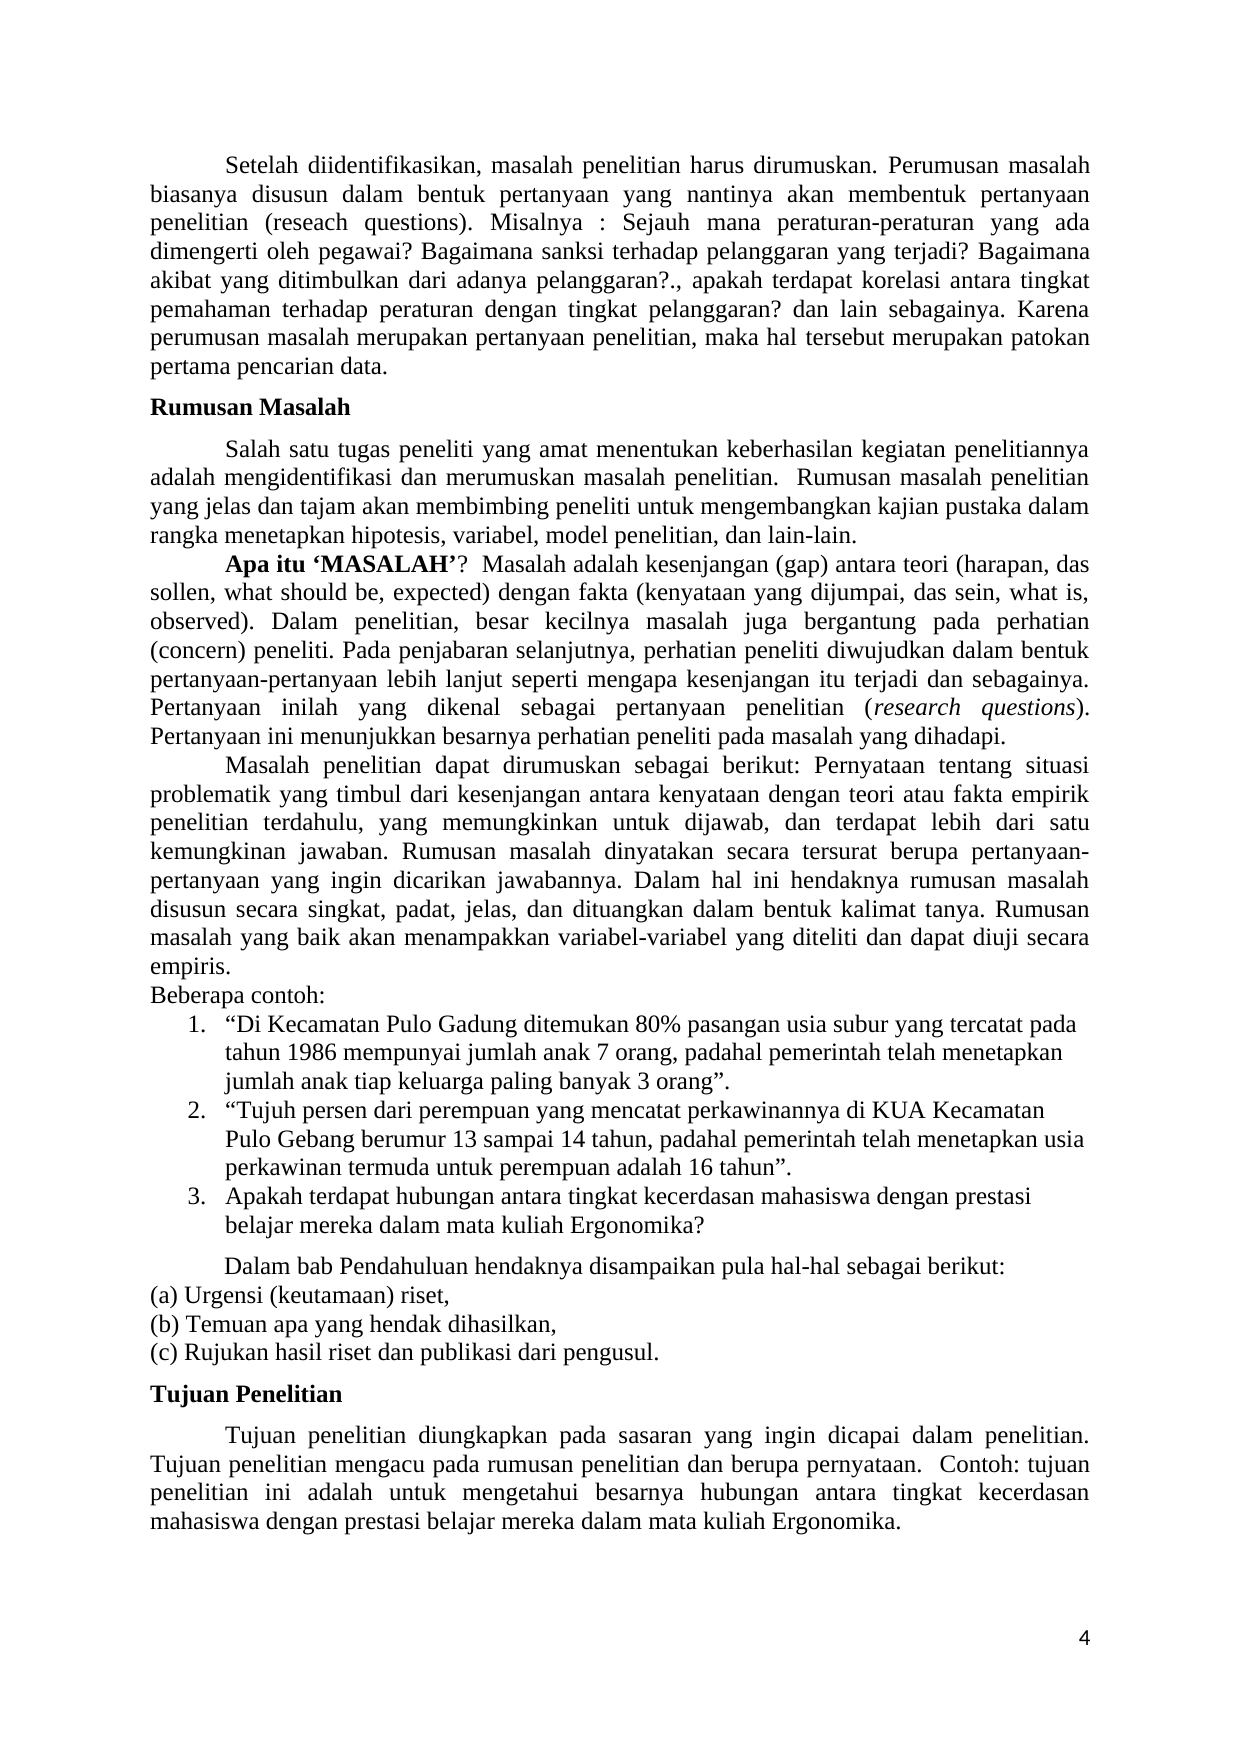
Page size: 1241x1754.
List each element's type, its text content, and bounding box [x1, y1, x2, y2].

text Beberapa contoh: [150, 980, 1090, 1009]
text (c) Rujukan hasil riset dan publikasi dari pengusul. [150, 1337, 1090, 1366]
list “Tujuh persen dari perempuan yang mencatat perkawinannya di KUA Kecamatan Pulo Gebang berumur 13 sampai 14 tahun, padahal pemerintah telah menetapkan usia perkawinan termuda untuk perempuan adalah 16 tahun”. [187, 1095, 1090, 1181]
text Salah satu tugas peneliti yang amat menentukan keberhasilan kegiatan penelitiannya adalah mengidentifikasi dan merumuskan masalah penelitian. Rumusan masalah penelitian yang jelas dan tajam akan membimbing peneliti untuk mengembangkan kajian pustaka dalam rangka menetapkan hipotesis, variabel, model penelitian, dan lain-lain. [150, 434, 1090, 549]
text Tujuan penelitian diungkapkan pada sasaran yang ingin dicapai dalam penelitian. Tujuan penelitian mengacu pada rumusan penelitian dan berupa pernyataan. Contoh: tujuan penelitian ini adalah untuk mengetahui besarnya hubungan antara tingkat kecerdasan mahasiswa dengan prestasi belajar mereka dalam mata kuliah Ergonomika. [150, 1420, 1090, 1535]
text Apa itu ‘MASALAH’? Masalah adalah kesenjangan (gap) antara teori (harapan, das sollen, what should be, expected) dengan fakta (kenyataan yang dijumpai, das sein, what is, observed). Dalam penelitian, besar kecilnya masalah juga bergantung pada perhatian (concern) peneliti. Pada penjabaran selanjutnya, perhatian peneliti diwujudkan dalam bentuk pertanyaan-pertanyaan lebih lanjut seperti mengapa kesenjangan itu terjadi dan sebagainya. Pertanyaan inilah yang dikenal sebagai pertanyaan penelitian (research questions). Pertanyaan ini menunjukkan besarnya perhatian peneliti pada masalah yang dihadapi. [150, 549, 1090, 750]
list Apakah terdapat hubungan antara tingkat kecerdasan mahasiswa dengan prestasi belajar mereka dalam mata kuliah Ergonomika? [187, 1181, 1090, 1239]
text (b) Temuan apa yang hendak dihasilkan, [150, 1309, 1090, 1337]
text Tujuan Penelitian [150, 1379, 1090, 1407]
list “Di Kecamatan Pulo Gadung ditemukan 80% pasangan usia subur yang tercatat pada tahun 1986 mempunyai jumlah anak 7 orang, padahal pemerintah telah menetapkan jumlah anak tiap keluarga paling banyak 3 orang”. [187, 1009, 1090, 1095]
text Setelah diidentifikasikan, masalah penelitian harus dirumuskan. Perumusan masalah biasanya disusun dalam bentuk pertanyaan yang nantinya akan membentuk pertanyaan penelitian (reseach questions). Misalnya : Sejauh mana peraturan-peraturan yang ada dimengerti oleh pegawai? Bagaimana sanksi terhadap pelanggaran yang terjadi? Bagaimana akibat yang ditimbulkan dari adanya pelanggaran?., apakah terdapat korelasi antara tingkat pemahaman terhadap peraturan dengan tingkat pelanggaran? dan lain sebagainya. Karena perumusan masalah merupakan pertanyaan penelitian, maka hal tersebut merupakan patokan pertama pencarian data. [150, 150, 1090, 380]
text (a) Urgensi (keutamaan) riset, [150, 1280, 1090, 1309]
text Dalam bab Pendahuluan hendaknya disampaikan pula hal-hal sebagai berikut: [150, 1251, 1090, 1280]
text Rumusan Masalah [150, 392, 1090, 421]
text Masalah penelitian dapat dirumuskan sebagai berikut: Pernyataan tentang situasi problematik yang timbul dari kesenjangan antara kenyataan dengan teori atau fakta empirik penelitian terdahulu, yang memungkinkan untuk dijawab, dan terdapat lebih dari satu kemungkinan jawaban. Rumusan masalah dinyatakan secara tersurat berupa pertanyaan-pertanyaan yang ingin dicarikan jawabannya. Dalam hal ini hendaknya rumusan masalah disusun secara singkat, padat, jelas, dan dituangkan dalam bentuk kalimat tanya. Rumusan masalah yang baik akan menampakkan variabel-variabel yang diteliti dan dapat diuji secara empiris. [150, 750, 1090, 980]
